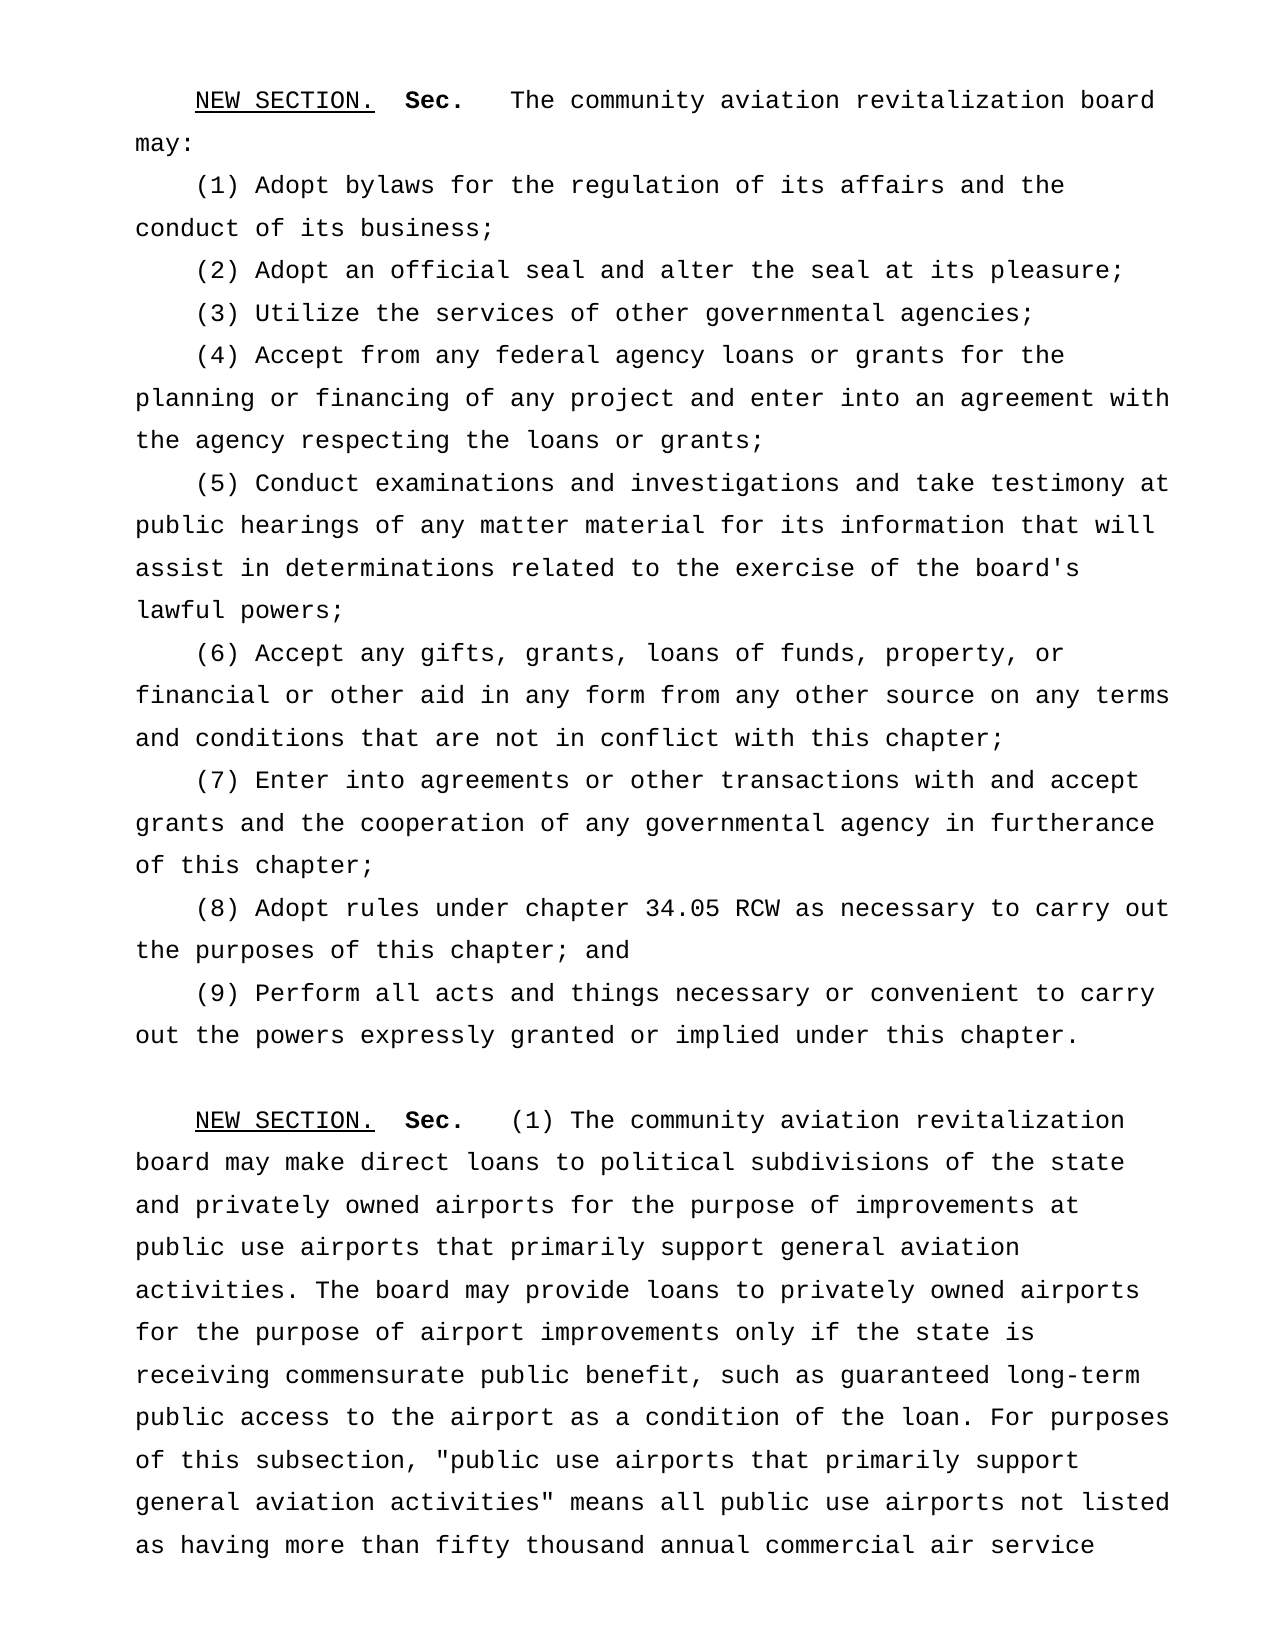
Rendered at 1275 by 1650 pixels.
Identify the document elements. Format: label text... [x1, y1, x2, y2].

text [135, 1094, 1170, 1562]
text (9) Perform all acts and things necessary or convenient to carry out the powers expressly granted or implied under this chapter. [135, 967, 1170, 1052]
text (8) Adopt rules under chapter 34.05 RCW as necessary to carry out the purposes of this chapter; and [135, 882, 1170, 967]
text (3) Utilize the services of other governmental agencies; [135, 287, 1170, 330]
text (1) Adopt bylaws for the regulation of its affairs and the conduct of its business; [135, 160, 1170, 245]
text (7) Enter into agreements or other transactions with and accept grants and the cooperation of any governmental agency in furtherance of this chapter; [135, 755, 1170, 882]
text (4) Accept from any federal agency loans or grants for the planning or financing of any project and enter into an agreement with the agency respecting the loans or grants; [135, 330, 1170, 457]
text (2) Adopt an official seal and alter the seal at its pleasure; [135, 245, 1170, 287]
text (5) Conduct examinations and investigations and take testimony at public hearings of any matter material for its information that will assist in determinations related to the exercise of the board's lawful powers; [135, 457, 1170, 627]
text NEW SECTION. Sec. The community aviation revitalization board may: [135, 75, 1170, 160]
text (6) Accept any gifts, grants, loans of funds, property, or financial or other aid in any form from any other source on any terms and conditions that are not in conflict with this chapter; [135, 627, 1170, 755]
